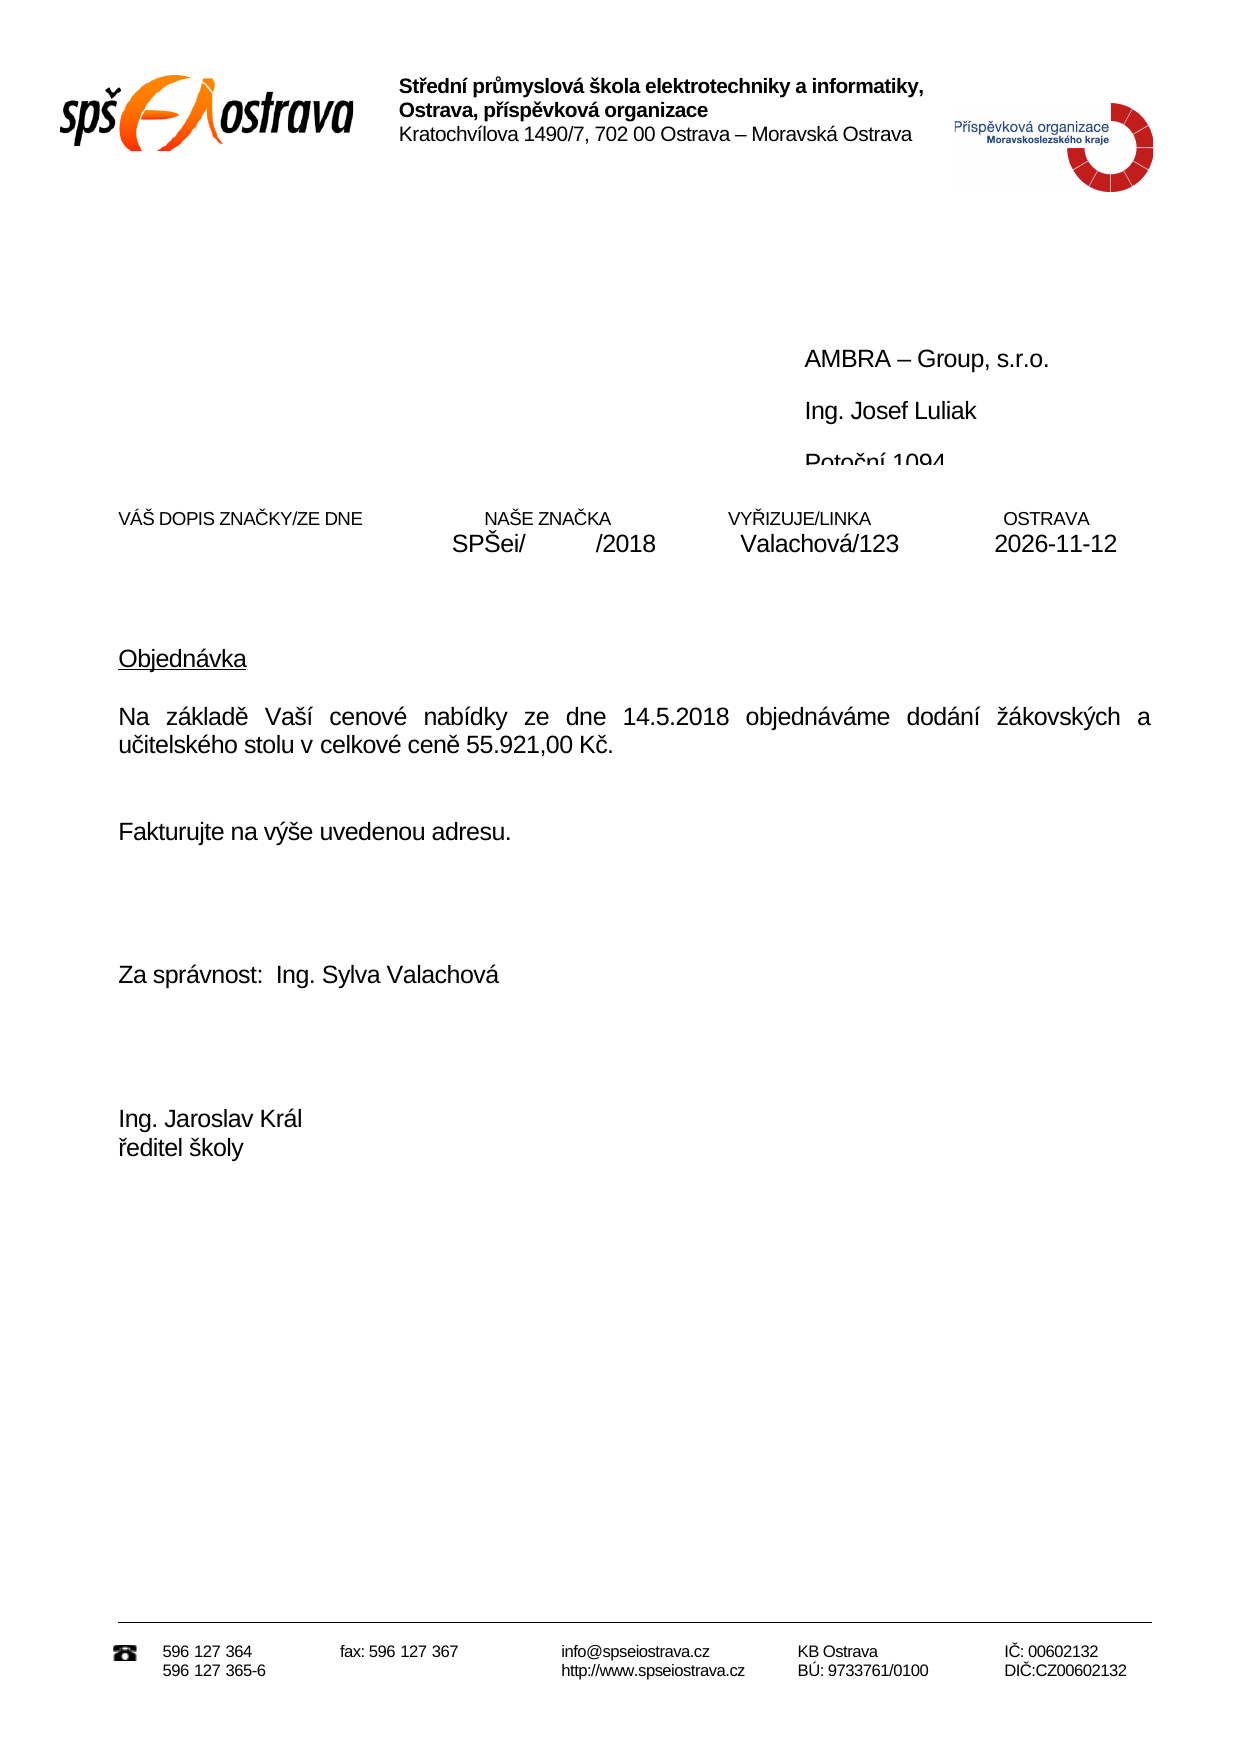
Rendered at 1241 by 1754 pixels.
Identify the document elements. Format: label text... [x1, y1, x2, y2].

text SPŠei/ /2018 Valachová/123 2018-05-14 [118, 529, 1152, 558]
text Objednávka [118, 644, 1152, 673]
text Na základě Vaší cenové nabídky ze dne 14.5.2018 objednáváme dodání žákovských a učitelského stolu v celkové ceně 55.921,00 Kč. [118, 702, 1152, 759]
text Fakturujte na výše uvedenou adresu. [118, 817, 1152, 845]
picture [112, 1645, 138, 1661]
text Za správnost: Ing. Sylva Valachová [118, 960, 1152, 989]
picture [59, 75, 354, 151]
text ředitel školy [118, 1133, 1152, 1162]
picture [954, 103, 1154, 192]
text VÁŠ DOPIS ZNAČKY/ZE DNE NAŠE ZNAČKA VYŘIZUJE/LINKA OSTRAVA [118, 507, 1152, 529]
text Ing. Jaroslav Král [118, 1104, 1152, 1133]
